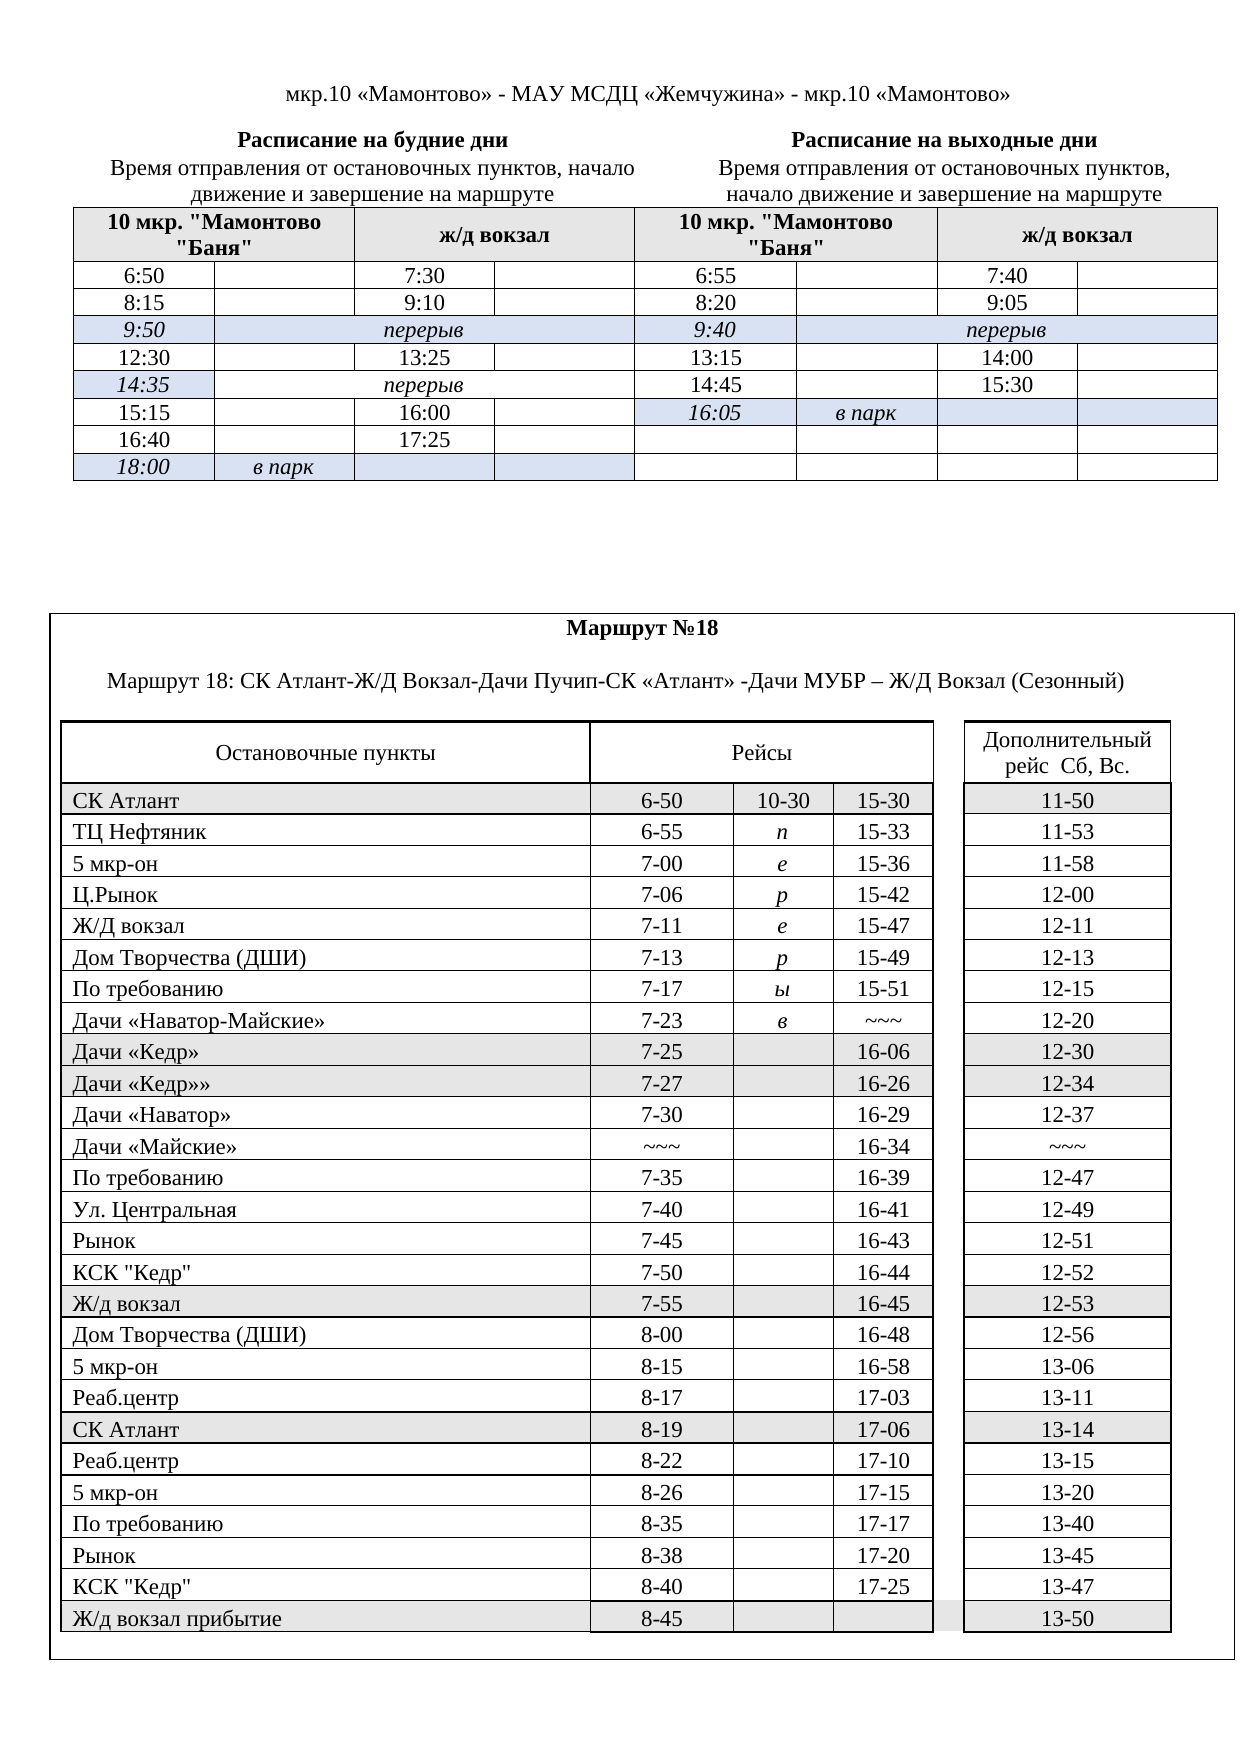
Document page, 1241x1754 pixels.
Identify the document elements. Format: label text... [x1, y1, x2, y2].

table_cell [495, 399, 634, 425]
table_cell 10 мкр. "Мамонтово "Баня" [635, 208, 937, 261]
table_cell 14:35 [74, 371, 214, 398]
table_cell 16:00 [355, 399, 494, 425]
table_cell 6:50 [74, 262, 214, 288]
table_cell 16:05 [635, 399, 796, 425]
table_cell [1078, 399, 1217, 425]
table_cell [797, 262, 937, 288]
table_cell 15:15 [74, 399, 214, 425]
table_cell [215, 426, 354, 452]
table_cell [495, 426, 634, 452]
table_cell [1078, 344, 1217, 370]
table_cell [1078, 262, 1217, 288]
table_cell 14:45 [635, 371, 796, 398]
table_cell 15:30 [938, 371, 1077, 398]
table_cell [1078, 289, 1217, 315]
table_cell [938, 426, 1077, 452]
table_cell 14:00 [938, 344, 1077, 370]
table_cell [1078, 371, 1217, 398]
table_cell [635, 454, 796, 480]
table_cell [495, 262, 634, 288]
table_cell [938, 454, 1077, 480]
table_cell [355, 454, 494, 480]
table_cell 16:40 [74, 426, 214, 452]
table_cell [1078, 426, 1217, 452]
table_cell [495, 454, 634, 480]
table_cell [797, 344, 937, 370]
table_cell перерыв [215, 371, 634, 398]
table_cell [215, 344, 354, 370]
table_cell [215, 262, 354, 288]
table_cell 9:10 [355, 289, 494, 315]
table_cell 8:15 [74, 289, 214, 315]
table_cell 13:15 [635, 344, 796, 370]
table_cell 10 мкр. "Мамонтово "Баня" [74, 208, 354, 261]
table_cell 17:25 [355, 426, 494, 452]
table_cell 18:00 [74, 454, 214, 480]
table_cell ж/д вокзал [355, 208, 634, 261]
table_cell 9:50 [74, 316, 214, 343]
table_cell ж/д вокзал [938, 208, 1217, 261]
table_cell в парк [215, 454, 354, 480]
table_cell 12:30 [74, 344, 214, 370]
table_cell 9:05 [938, 289, 1077, 315]
table_cell перерыв [215, 316, 634, 343]
table_cell 9:40 [635, 316, 796, 343]
table_cell 7:30 [355, 262, 494, 288]
table_cell [215, 399, 354, 425]
table_cell мкр.10 «Мамонтово» - МАУ МСДЦ «Жемчужина» - мкр.10 «Мамонтово» [74, 74, 1217, 113]
table_cell [495, 344, 634, 370]
table_cell [797, 371, 937, 398]
table_header Маршрут №18 [51, 614, 1234, 1659]
table_cell перерыв [797, 316, 1217, 343]
table_cell Время отправления от остановочных пунктов, начало движение и завершение на маршруте [74, 152, 671, 207]
table_cell Расписание на выходные дни [671, 113, 1217, 152]
table_cell [938, 399, 1077, 425]
table_cell 6:55 [635, 262, 796, 288]
table_cell 7:40 [938, 262, 1077, 288]
table_cell [797, 454, 937, 480]
table_cell [215, 289, 354, 315]
table_cell 13:25 [355, 344, 494, 370]
table_cell в парк [797, 399, 937, 425]
table_cell Время отправления от остановочных пунктов, начало движение и завершение на маршруте [671, 152, 1217, 207]
table_cell [495, 289, 634, 315]
table_cell [1078, 454, 1217, 480]
table_cell [797, 289, 937, 315]
table_cell [635, 426, 796, 452]
table_cell Расписание на будние дни [74, 113, 671, 152]
table_cell [797, 426, 937, 452]
table_cell 8:20 [635, 289, 796, 315]
